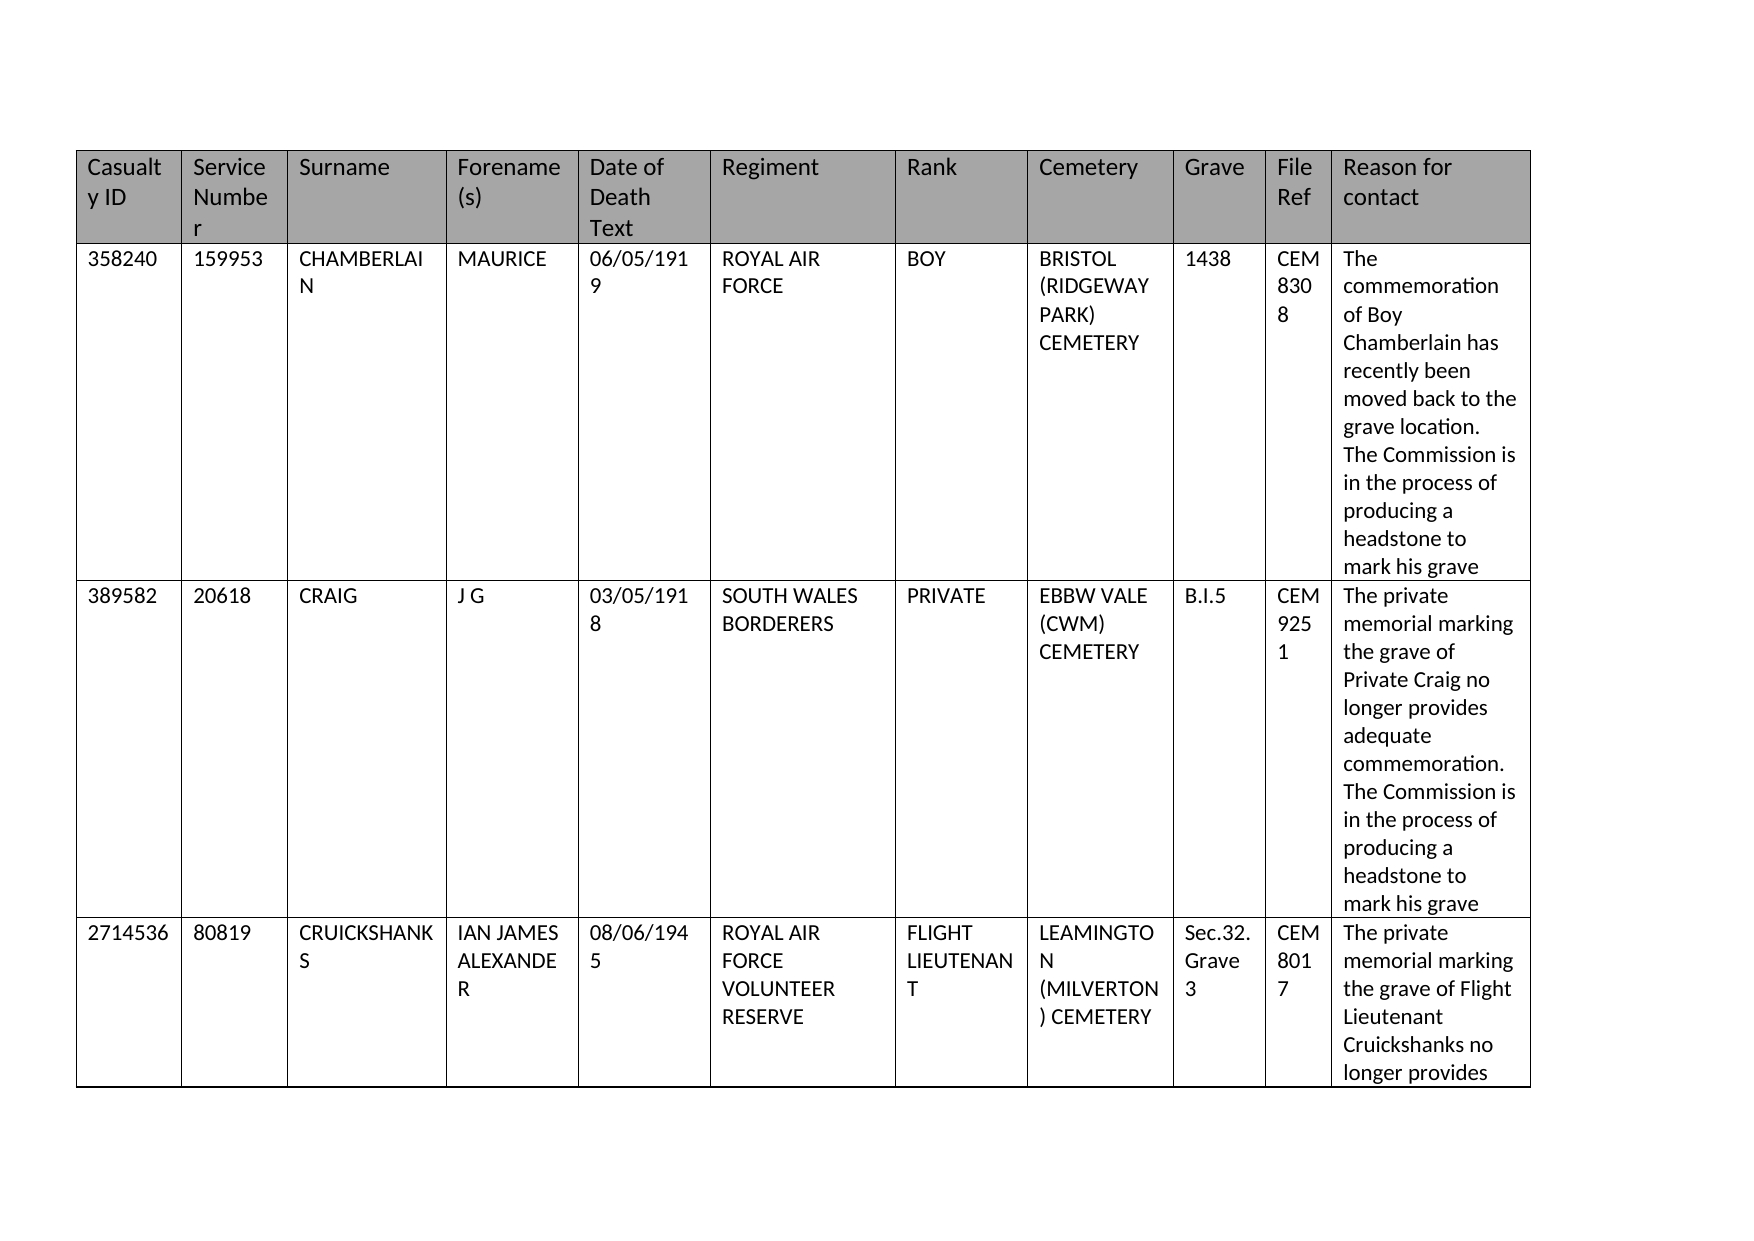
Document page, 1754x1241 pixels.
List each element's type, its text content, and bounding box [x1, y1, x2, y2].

table_header Regiment [711, 151, 895, 243]
table_cell The commemoration of Boy Chamberlain has recently been moved back to the grave location. The Commission is in the process of producing a headstone to mark his grave [1332, 244, 1530, 580]
table_cell 06/05/1919 [579, 244, 710, 580]
table_cell CRAIG [288, 581, 446, 917]
table_cell CEM 8017 [1266, 918, 1331, 1086]
table_cell B.I.5 [1174, 581, 1265, 917]
table_cell Sec.32. Grave 3 [1174, 918, 1265, 1086]
table_cell J G [447, 581, 578, 917]
table_cell FLIGHT LIEUTENANT [896, 918, 1027, 1086]
table_cell PRIVATE [896, 581, 1027, 917]
table_cell 1438 [1174, 244, 1265, 580]
table_header Service Number [182, 151, 287, 243]
table_cell CEM 9251 [1266, 581, 1331, 917]
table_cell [711, 918, 895, 1086]
table_cell 159953 [182, 244, 287, 580]
table_cell 358240 [77, 244, 181, 580]
table_cell IAN JAMES ALEXANDER [447, 918, 578, 1086]
table_cell CEM 8308 [1266, 244, 1331, 580]
table_header Cemetery [1028, 151, 1173, 243]
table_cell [1332, 918, 1530, 1086]
table_header Reason for contact [1332, 151, 1530, 243]
table_cell The private memorial marking the grave of Private Craig no longer provides adequate commemoration. The Commission is in the process of producing a headstone to mark his grave [1332, 581, 1530, 917]
table_header Grave [1174, 151, 1265, 243]
table_header File Ref [1266, 151, 1331, 243]
table_header Casualty ID [77, 151, 181, 243]
table_cell ROYAL AIR FORCE [711, 244, 895, 580]
table_cell SOUTH WALES BORDERERS [711, 581, 895, 917]
table_cell EBBW VALE (CWM) CEMETERY [1028, 581, 1173, 917]
table_cell CRUICKSHANKS [288, 918, 446, 1086]
table_cell 03/05/1918 [579, 581, 710, 917]
table_header Surname [288, 151, 446, 243]
table_cell 80819 [182, 918, 287, 1086]
table_cell MAURICE [447, 244, 578, 580]
table_cell 08/06/1945 [579, 918, 710, 1086]
table_cell CHAMBERLAIN [288, 244, 446, 580]
table_header Forename (s) [447, 151, 578, 243]
table_cell BOY [896, 244, 1027, 580]
table_header Date of Death Text [579, 151, 710, 243]
table_cell 20618 [182, 581, 287, 917]
table_header Rank [896, 151, 1027, 243]
table_cell 389582 [77, 581, 181, 917]
table_cell BRISTOL (RIDGEWAY PARK) CEMETERY [1028, 244, 1173, 580]
table_cell 2714536 [77, 918, 181, 1086]
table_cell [1028, 918, 1173, 1086]
